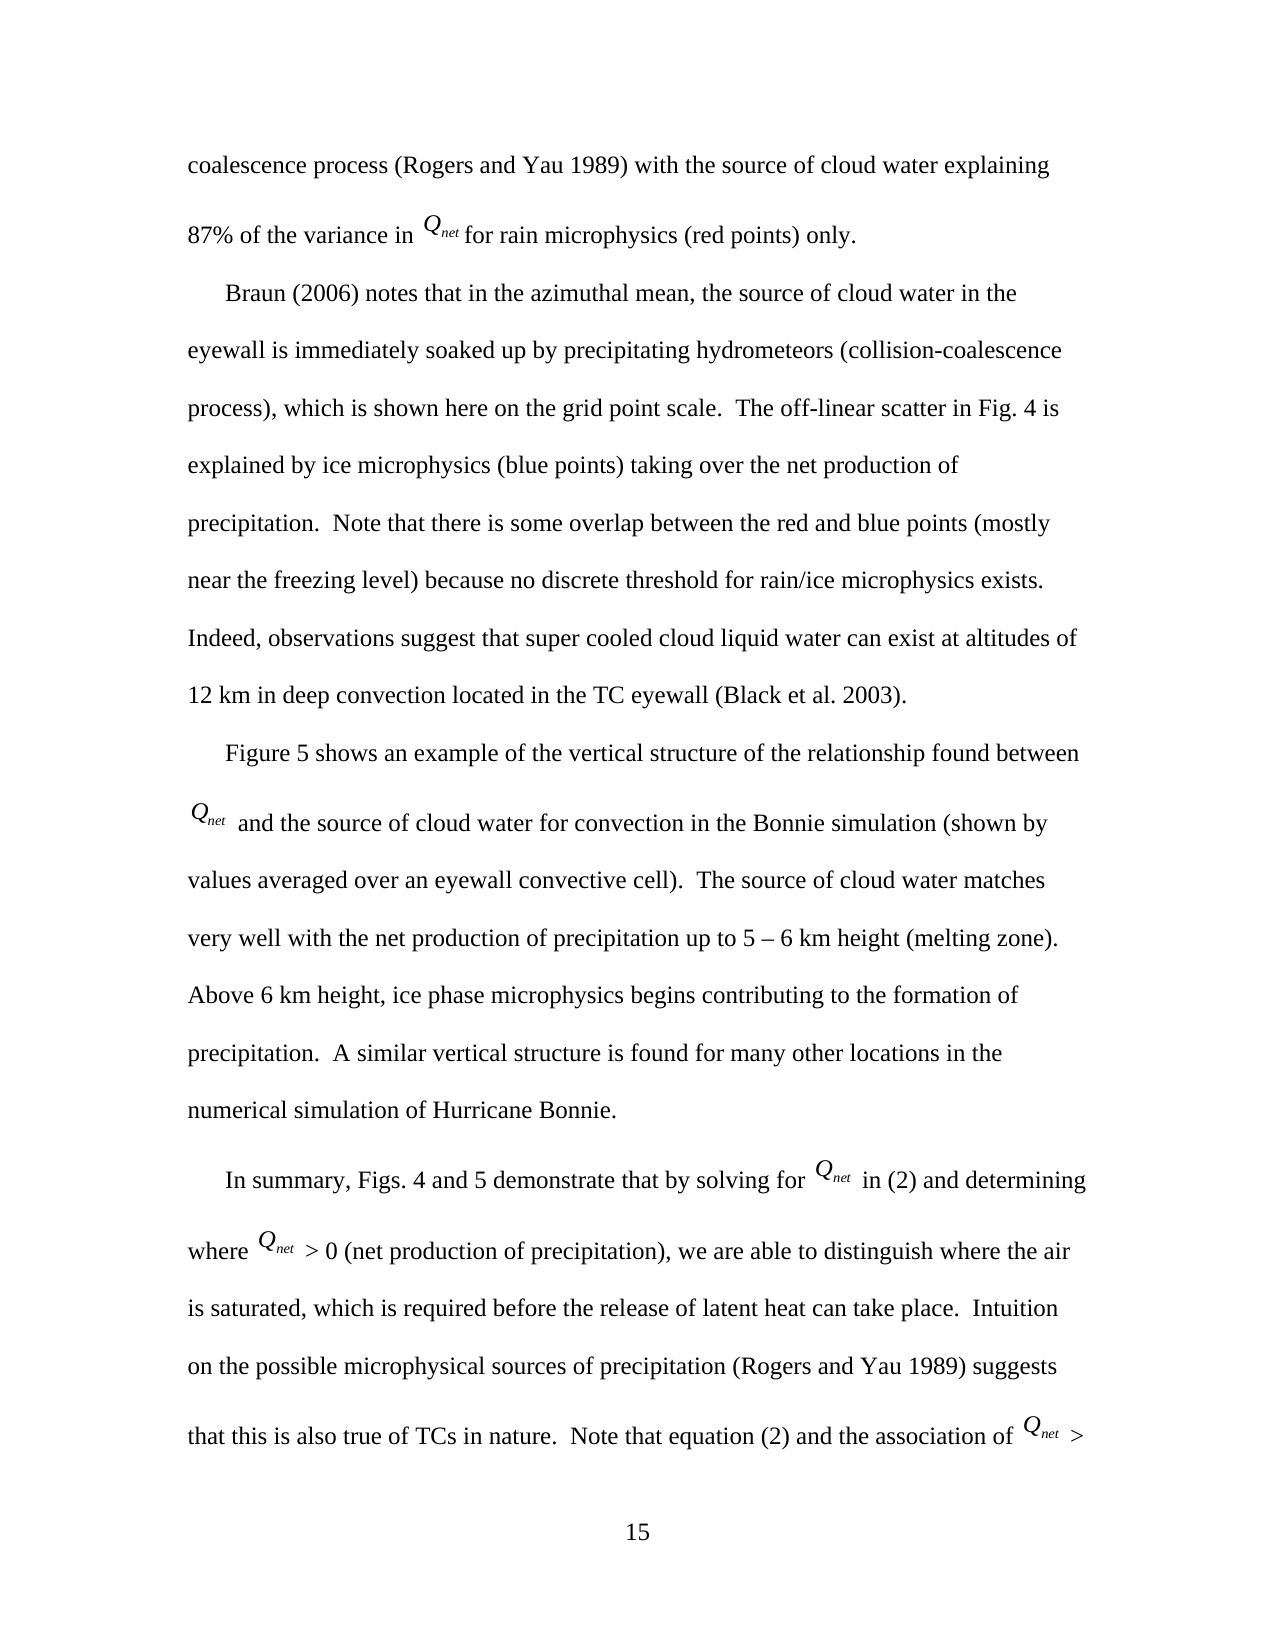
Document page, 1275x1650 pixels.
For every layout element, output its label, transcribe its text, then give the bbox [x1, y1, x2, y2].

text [187, 1153, 1087, 1450]
text Figure 5 shows an example of the vertical structure of the relationship found between and the source of cloud water for convection in the Bonnie simulation (shown by values averaged over an eyewall convective cell). The source of cloud water matches very well with the net production of precipitation up to 5 – 6 km height (melting zone). Above 6 km height, ice phase microphysics begins contributing to the formation of precipitation. A similar vertical structure is found for many other locations in the numerical simulation of Hurricane Bonnie. [187, 738, 1087, 1124]
text Braun (2006) notes that in the azimuthal mean, the source of cloud water in the eyewall is immediately soaked up by precipitating hydrometeors (collision-coalescence process), which is shown here on the grid point scale. The off-linear scatter in Fig. 4 is explained by ice microphysics (blue points) taking over the net production of precipitation. Note that there is some overlap between the red and blue points (mostly near the freezing level) because no discrete threshold for rain/ice microphysics exists. Indeed, observations suggest that super cooled cloud liquid water can exist at altitudes of 12 km in deep convection located in the TC eyewall (Black et al. 2003). [187, 278, 1087, 709]
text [187, 150, 1087, 249]
